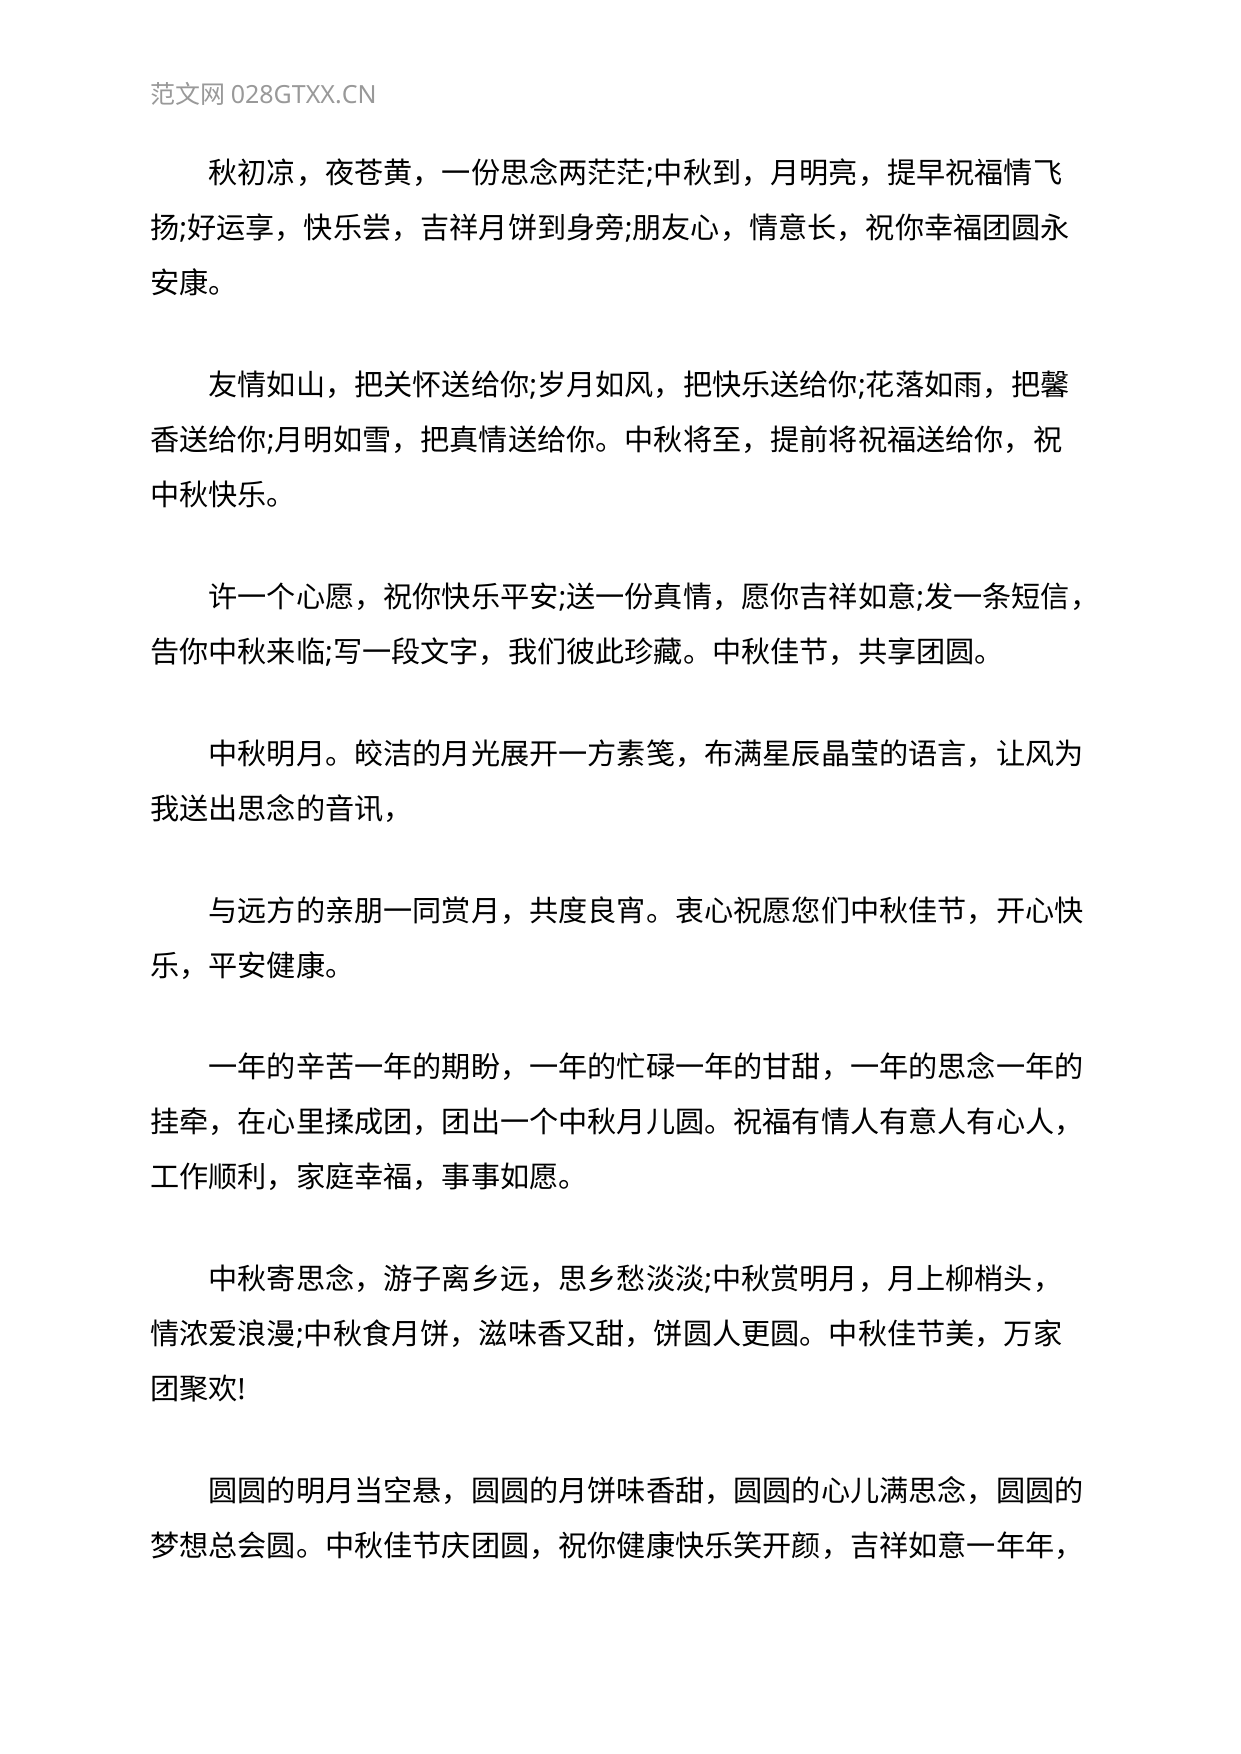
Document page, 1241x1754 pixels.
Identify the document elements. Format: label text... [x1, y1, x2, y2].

text 友情如山，把关怀送给你;岁月如风，把快乐送给你;花落如雨，把馨香送给你;月明如雪，把真情送给你。中秋将至，提前将祝福送给你，祝中秋快乐。 [150, 362, 1090, 514]
text 中秋寄思念，游子离乡远，思乡愁淡淡;中秋赏明月，月上柳梢头，情浓爱浪漫;中秋食月饼，滋味香又甜，饼圆人更圆。中秋佳节美，万家团聚欢! [150, 1255, 1090, 1408]
text 中秋明月。皎洁的月光展开一方素笺，布满星辰晶莹的语言，让风为我送出思念的音讯， [150, 731, 1090, 828]
text 与远方的亲朋一同赏月，共度良宵。衷心祝愿您们中秋佳节，开心快乐，平安健康。 [150, 887, 1090, 984]
text 秋初凉，夜苍黄，一份思念两茫茫;中秋到，月明亮，提早祝福情飞扬;好运享，快乐尝，吉祥月饼到身旁;朋友心，情意长，祝你幸福团圆永安康。 [150, 150, 1090, 302]
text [150, 1467, 1090, 1564]
text 许一个心愿，祝你快乐平安;送一份真情，愿你吉祥如意;发一条短信，告你中秋来临;写一段文字，我们彼此珍藏。中秋佳节，共享团圆。 [150, 573, 1090, 671]
text 一年的辛苦一年的期盼，一年的忙碌一年的甘甜，一年的思念一年的挂牵，在心里揉成团，团出一个中秋月儿圆。祝福有情人有意人有心人，工作顺利，家庭幸福，事事如愿。 [150, 1044, 1090, 1196]
